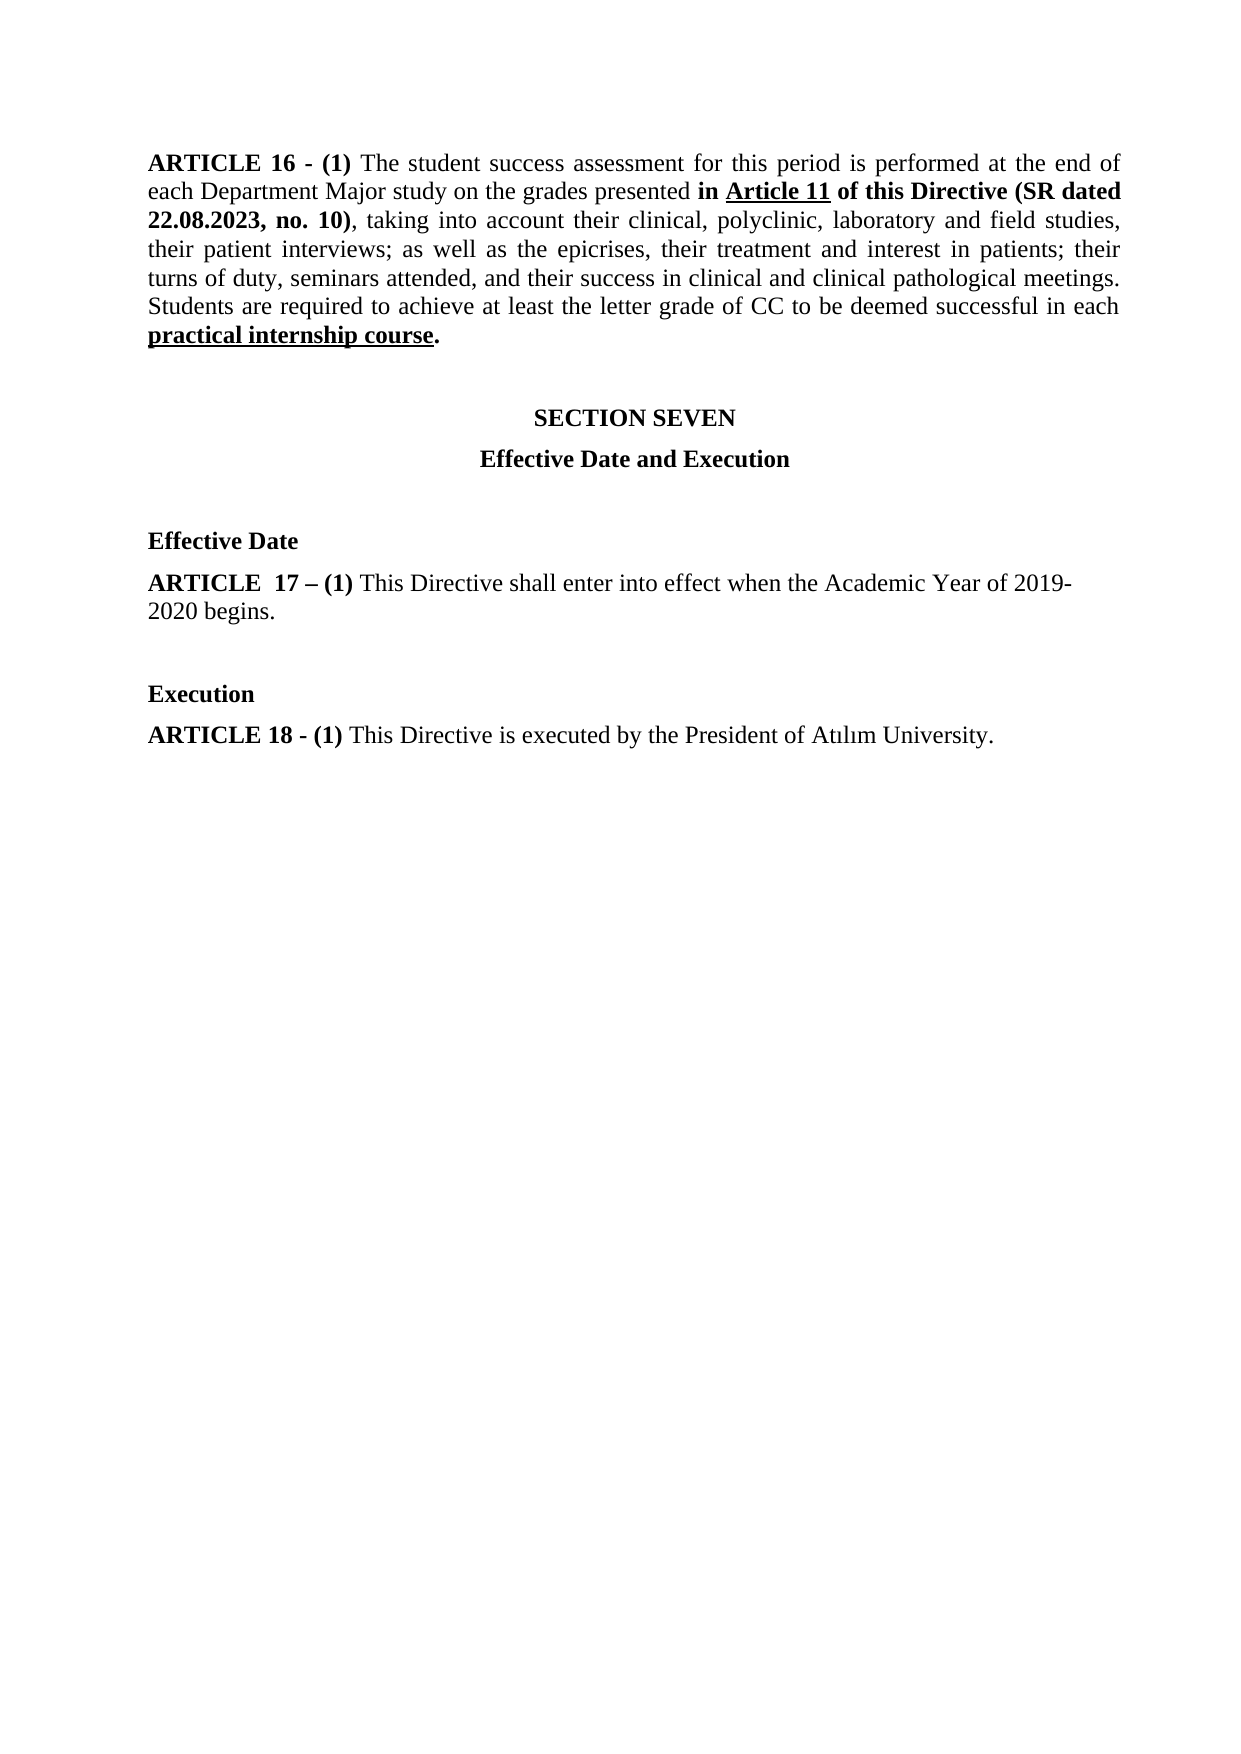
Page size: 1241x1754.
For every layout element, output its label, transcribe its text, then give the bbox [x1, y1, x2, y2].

text Effective Date and Execution [148, 444, 1122, 473]
subtitle Execution [148, 679, 1122, 708]
text ARTICLE 17 – (1) This Directive shall enter into effect when the Academic Year of 2019-2020 begins. [148, 568, 1122, 625]
text ARTICLE 16 - (1) The student success assessment for this period is performed at the end of each Department Major study on the grades presented in Article 11 of this Directive (SR dated 22.08.2023, no. 10), taking into account their clinical, polyclinic, laboratory and field studies, their patient interviews; as well as the epicrises, their treatment and interest in patients; their turns of duty, seminars attended, and their success in clinical and clinical pathological meetings. Students are required to achieve at least the letter grade of CC to be deemed successful in each practical internship course. [148, 148, 1122, 349]
text ARTICLE 18 - (1) This Directive is executed by the President of Atılım University. [148, 720, 1122, 749]
subtitle SECTION SEVEN [148, 403, 1122, 431]
text Effective Date [148, 526, 1122, 555]
